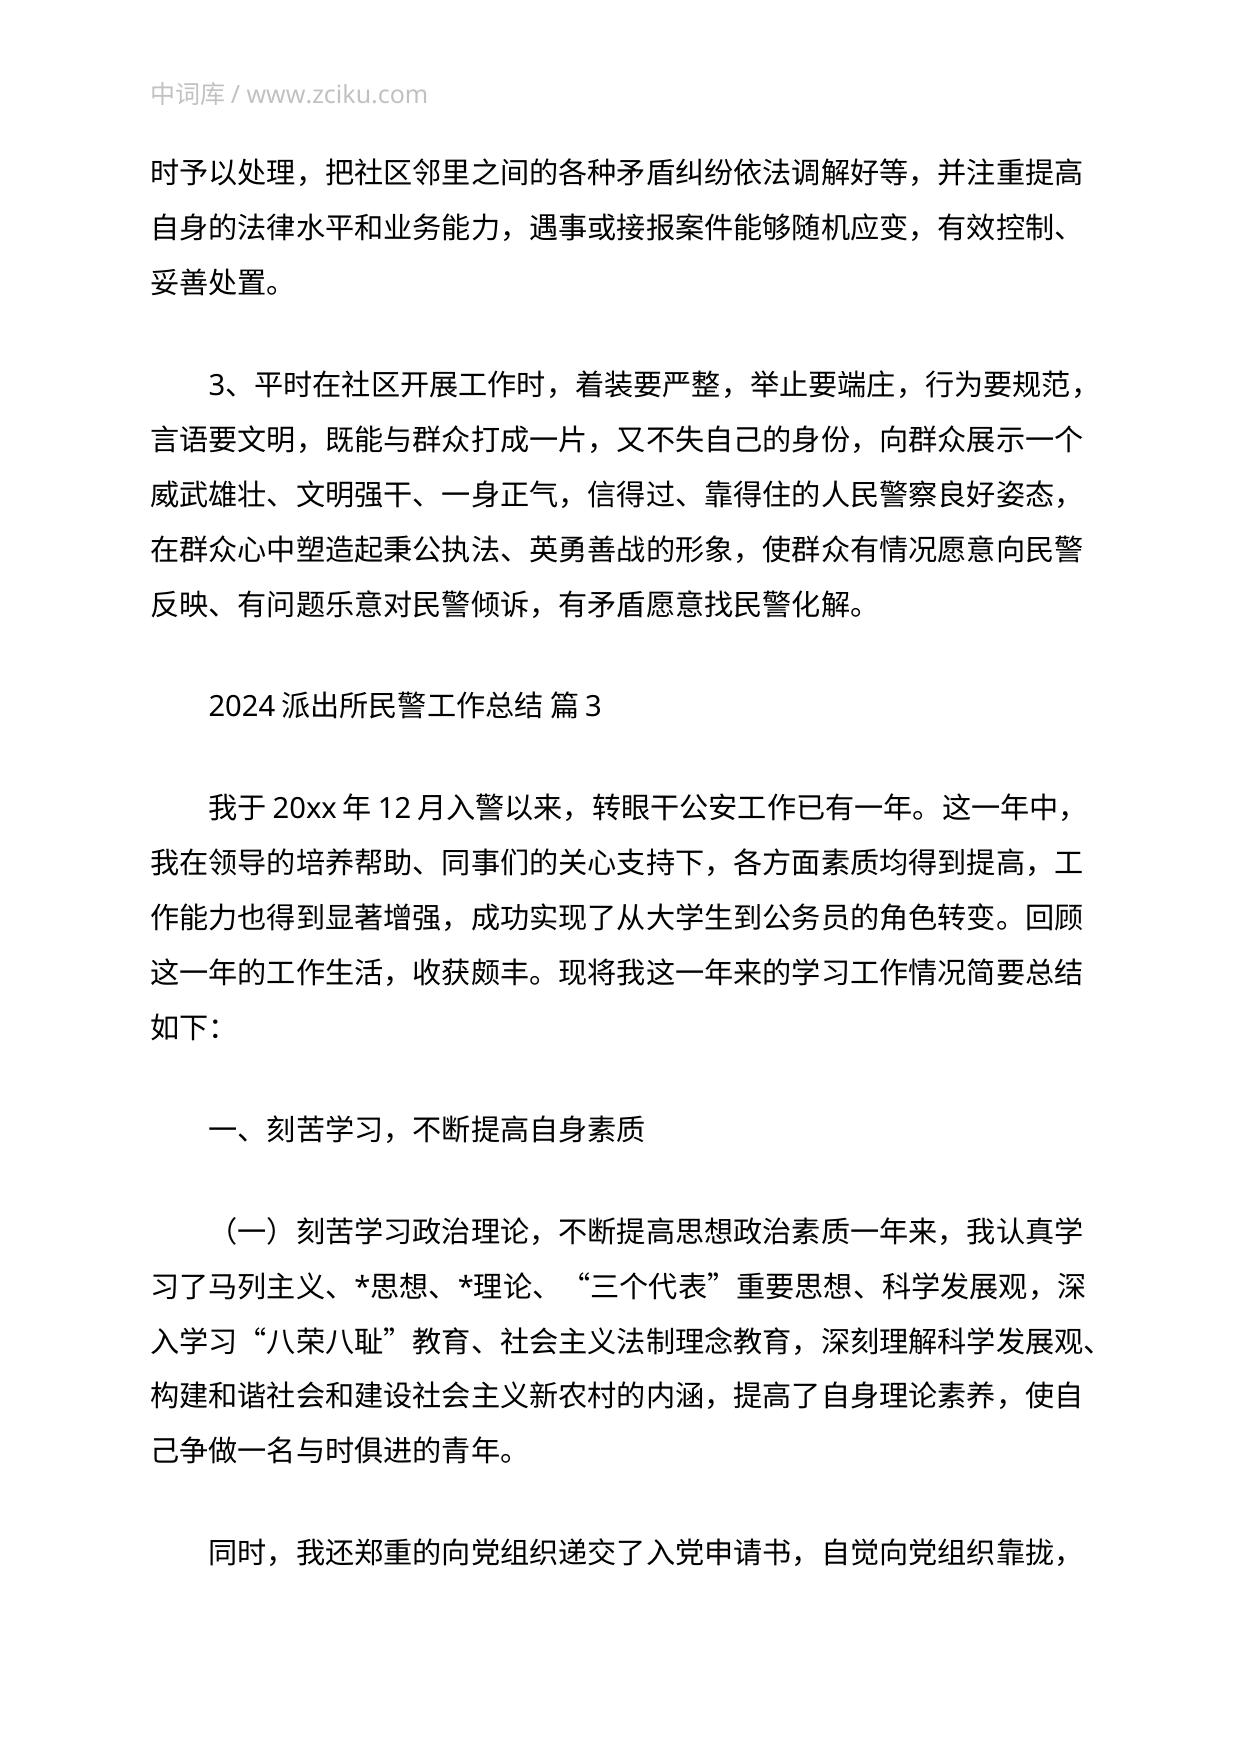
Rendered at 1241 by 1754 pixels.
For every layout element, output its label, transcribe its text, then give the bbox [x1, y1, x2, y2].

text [150, 1530, 1090, 1572]
text 一、刻苦学习，不断提高自身素质 [150, 1106, 1090, 1149]
text 2024派出所民警工作总结 篇3 [150, 683, 1090, 725]
text （一）刻苦学习政治理论，不断提高思想政治素质一年来，我认真学习了马列主义、*思想、*理论、“三个代表”重要思想、科学发展观，深入学习“八荣八耻”教育、社会主义法制理念教育，深刻理解科学发展观、构建和谐社会和建设社会主义新农村的内涵，提高了自身理论素养，使自己争做一名与时俱进的青年。 [150, 1208, 1090, 1470]
text 3、平时在社区开展工作时，着装要严整，举止要端庄，行为要规范，言语要文明，既能与群众打成一片，又不失自己的身份，向群众展示一个威武雄壮、文明强干、一身正气，信得过、靠得住的人民警察良好姿态，在群众心中塑造起秉公执法、英勇善战的形象，使群众有情况愿意向民警反映、有问题乐意对民警倾诉，有矛盾愿意找民警化解。 [150, 362, 1090, 623]
text 我于20xx年12月入警以来，转眼干公安工作已有一年。这一年中，我在领导的培养帮助、同事们的关心支持下，各方面素质均得到提高，工作能力也得到显著增强，成功实现了从大学生到公务员的角色转变。回顾这一年的工作生活，收获颇丰。现将我这一年来的学习工作情况简要总结如下： [150, 785, 1090, 1047]
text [150, 150, 1090, 302]
